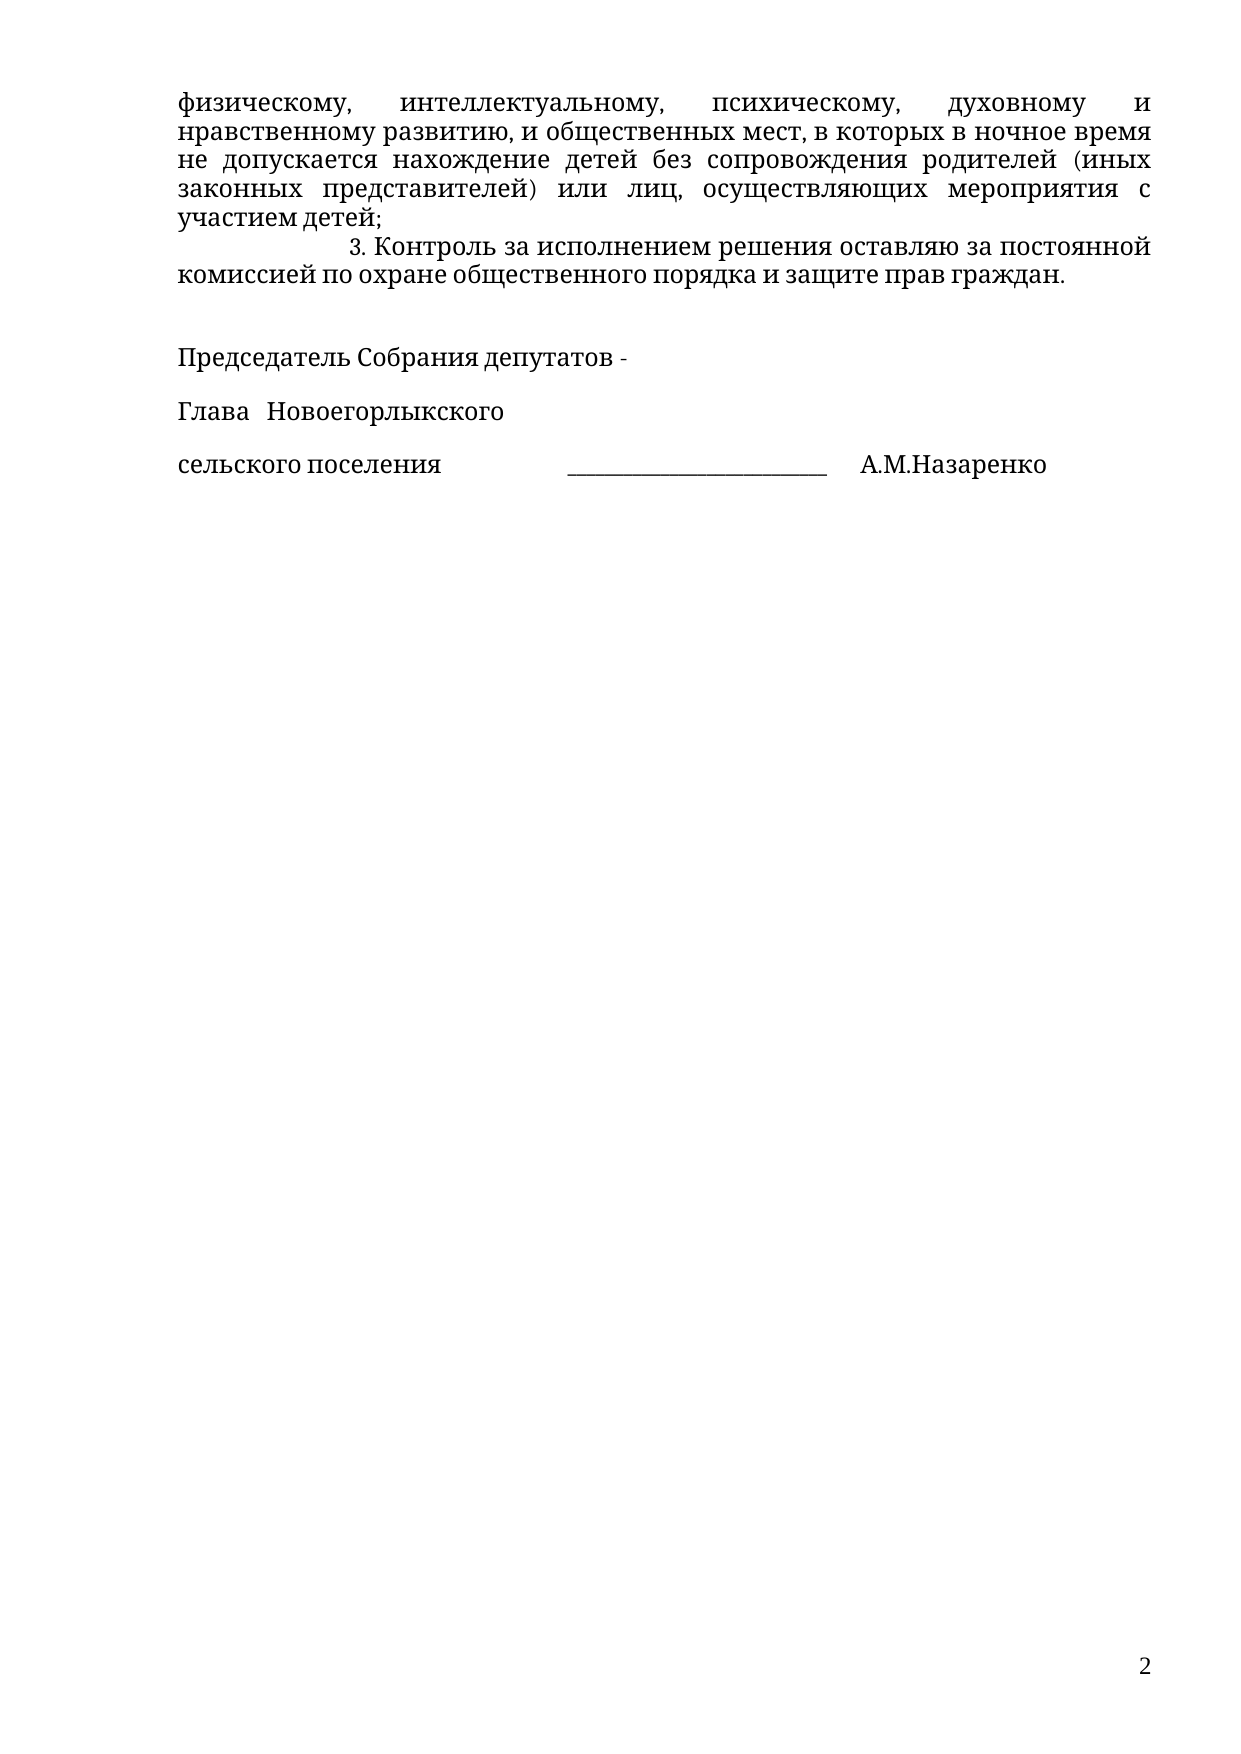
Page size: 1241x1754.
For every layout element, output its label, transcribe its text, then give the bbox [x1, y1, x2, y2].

subtitle Председатель Собрания депутатов - [177, 344, 1152, 372]
text 3. Контроль за исполнением решения оставляю за постоянной комиссией по охране общественного порядка и защите прав граждан. [177, 232, 1152, 290]
subtitle Глава Новоегорлыкского [177, 397, 1152, 426]
subtitle сельского поселения ____________________________ А.М.Назаренко [177, 451, 1152, 480]
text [177, 89, 1152, 232]
